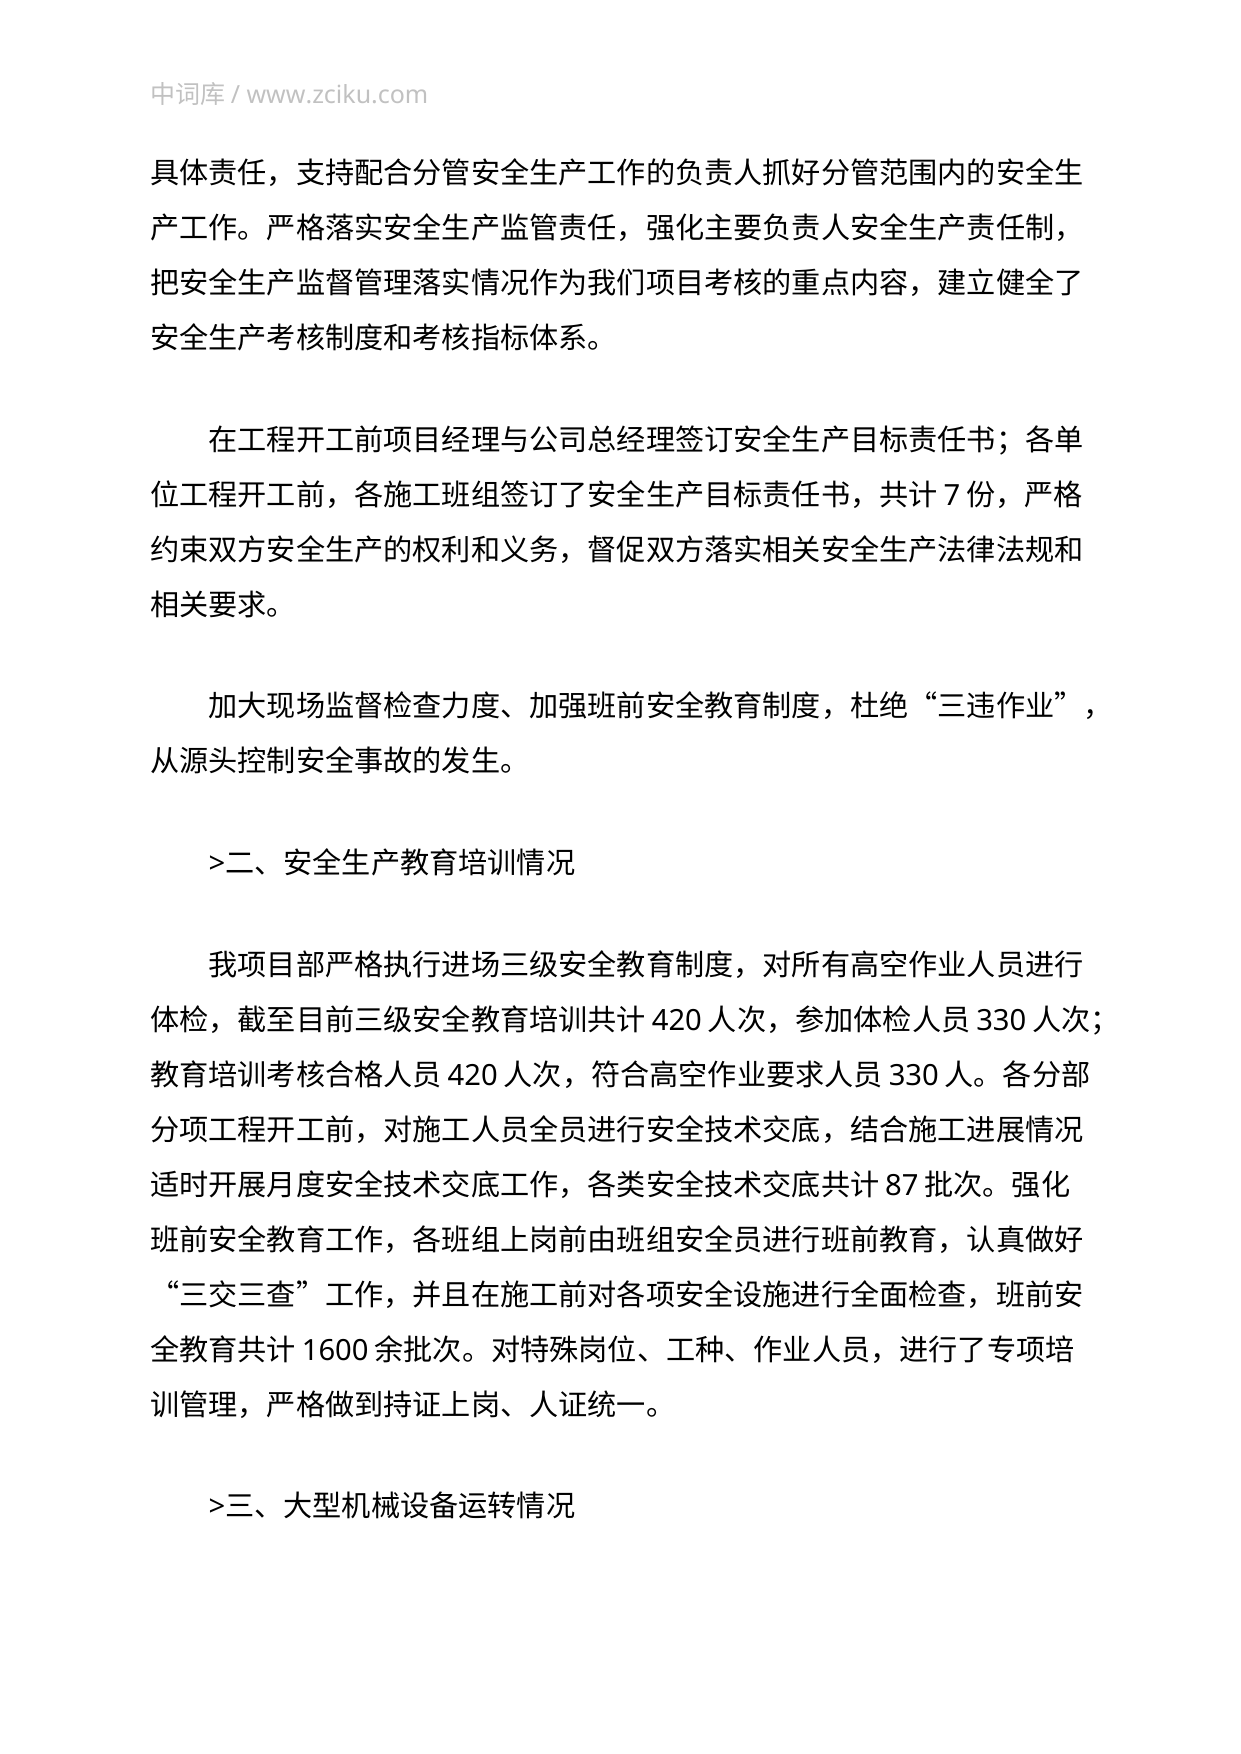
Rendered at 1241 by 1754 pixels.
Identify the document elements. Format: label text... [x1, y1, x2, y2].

text >三、大型机械设备运转情况 [150, 1483, 1090, 1525]
text 我项目部严格执行进场三级安全教育制度，对所有高空作业人员进行体检，截至目前三级安全教育培训共计420人次，参加体检人员330人次；教育培训考核合格人员420人次，符合高空作业要求人员330人。各分部分项工程开工前，对施工人员全员进行安全技术交底，结合施工进展情况适时开展月度安全技术交底工作，各类安全技术交底共计87批次。强化班前安全教育工作，各班组上岗前由班组安全员进行班前教育，认真做好“三交三查”工作，并且在施工前对各项安全设施进行全面检查，班前安全教育共计1600余批次。对特殊岗位、工种、作业人员，进行了专项培训管理，严格做到持证上岗、人证统一。 [150, 942, 1090, 1423]
text 在工程开工前项目经理与公司总经理签订安全生产目标责任书；各单位工程开工前，各施工班组签订了安全生产目标责任书，共计7份，严格约束双方安全生产的权利和义务，督促双方落实相关安全生产法律法规和相关要求。 [150, 416, 1090, 623]
text 加大现场监督检查力度、加强班前安全教育制度，杜绝“三违作业”，从源头控制安全事故的发生。 [150, 683, 1090, 780]
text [150, 150, 1090, 357]
text >二、安全生产教育培训情况 [150, 840, 1090, 882]
